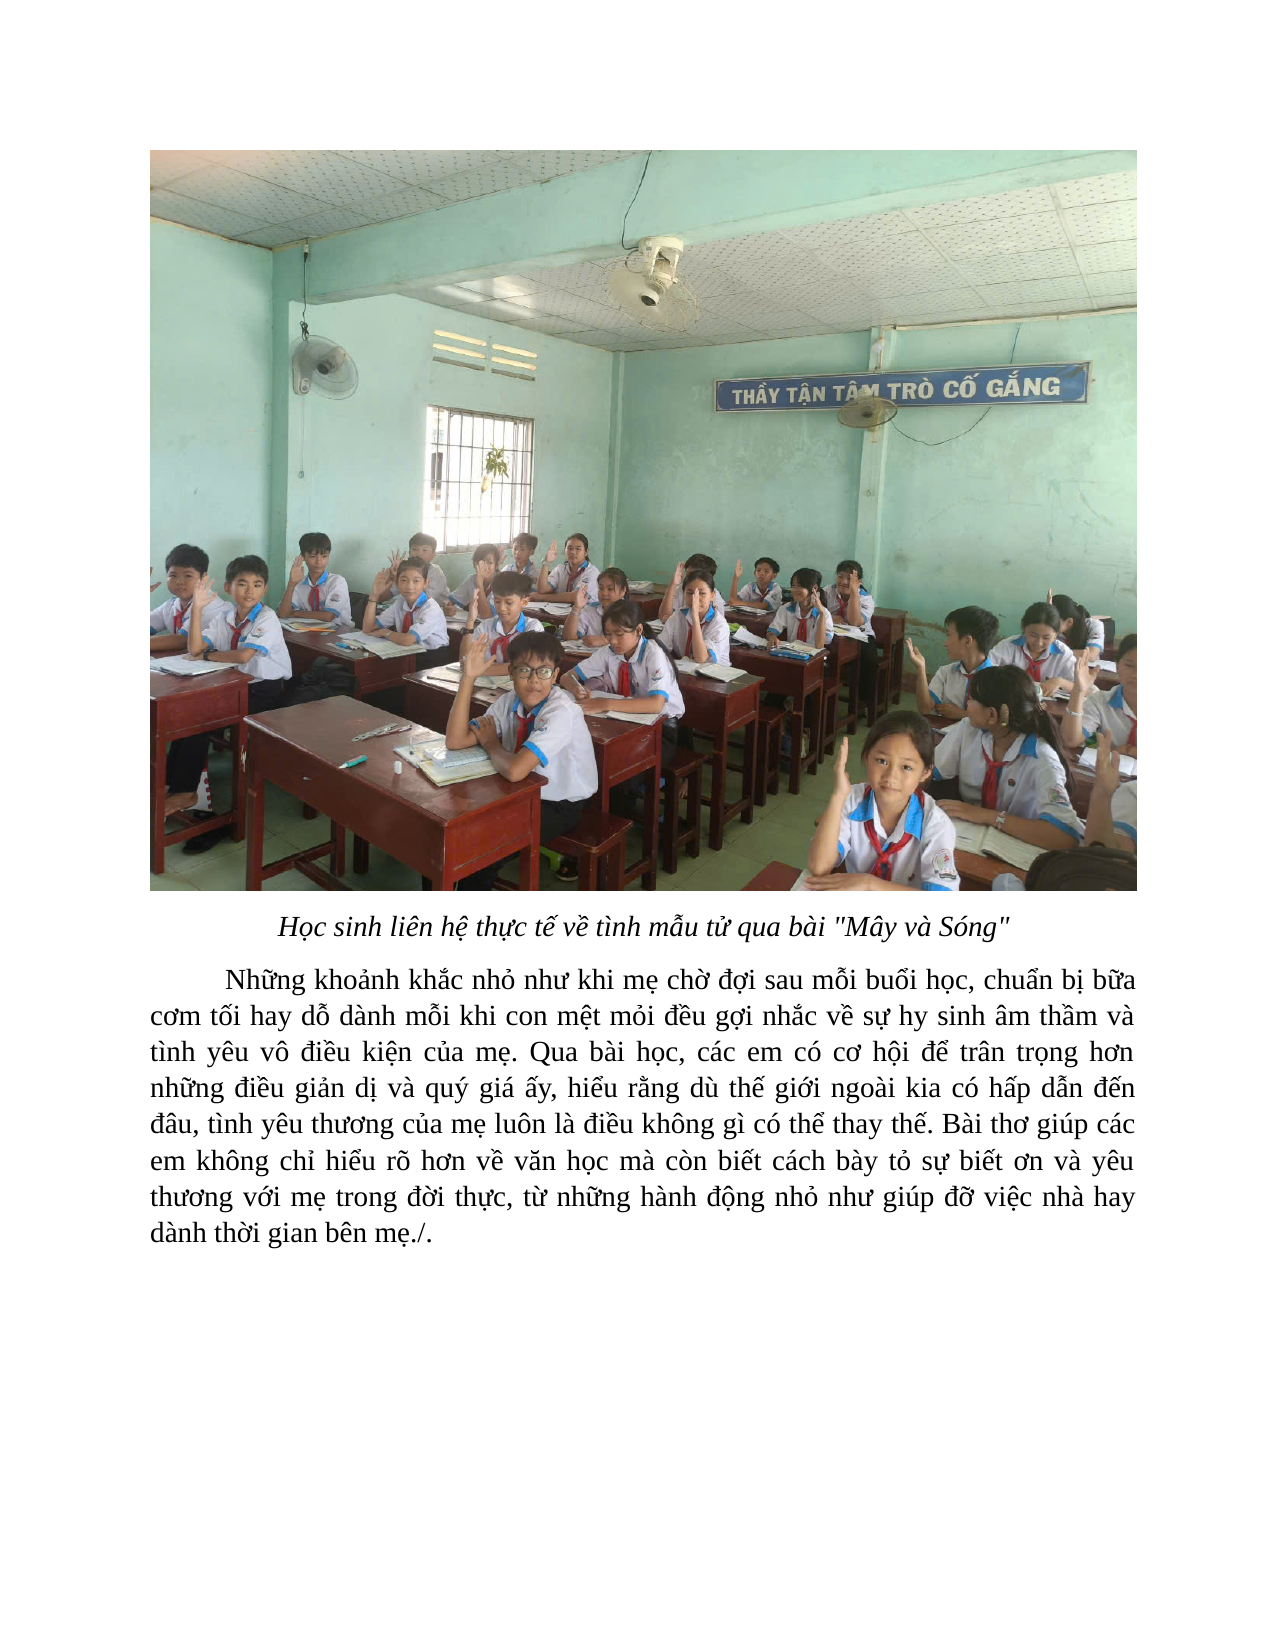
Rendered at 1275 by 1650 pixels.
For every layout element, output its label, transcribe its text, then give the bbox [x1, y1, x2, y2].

text Những khoảnh khắc nhỏ như khi mẹ chờ đợi sau mỗi buổi học, chuẩn bị bữa cơm tối hay dỗ dành mỗi khi con mệt mỏi đều gợi nhắc về sự hy sinh âm thầm và tình yêu vô điều kiện của mẹ. Qua bài học, các em có cơ hội để trân trọng hơn những điều giản dị và quý giá ấy, hiểu rằng dù thế giới ngoài kia có hấp dẫn đến đâu, tình yêu thương của mẹ luôn là điều không gì có thể thay thế. Bài thơ giúp các em không chỉ hiểu rõ hơn về văn học mà còn biết cách bày tỏ sự biết ơn và yêu thương với mẹ trong đời thực, từ những hành động nhỏ như giúp đỡ việc nhà hay dành thời gian bên mẹ./. [150, 962, 1137, 1248]
text Học sinh liên hệ thực tế về tình mẫu tử qua bài "Mây và Sóng" [150, 909, 1137, 943]
picture [150, 150, 1137, 891]
